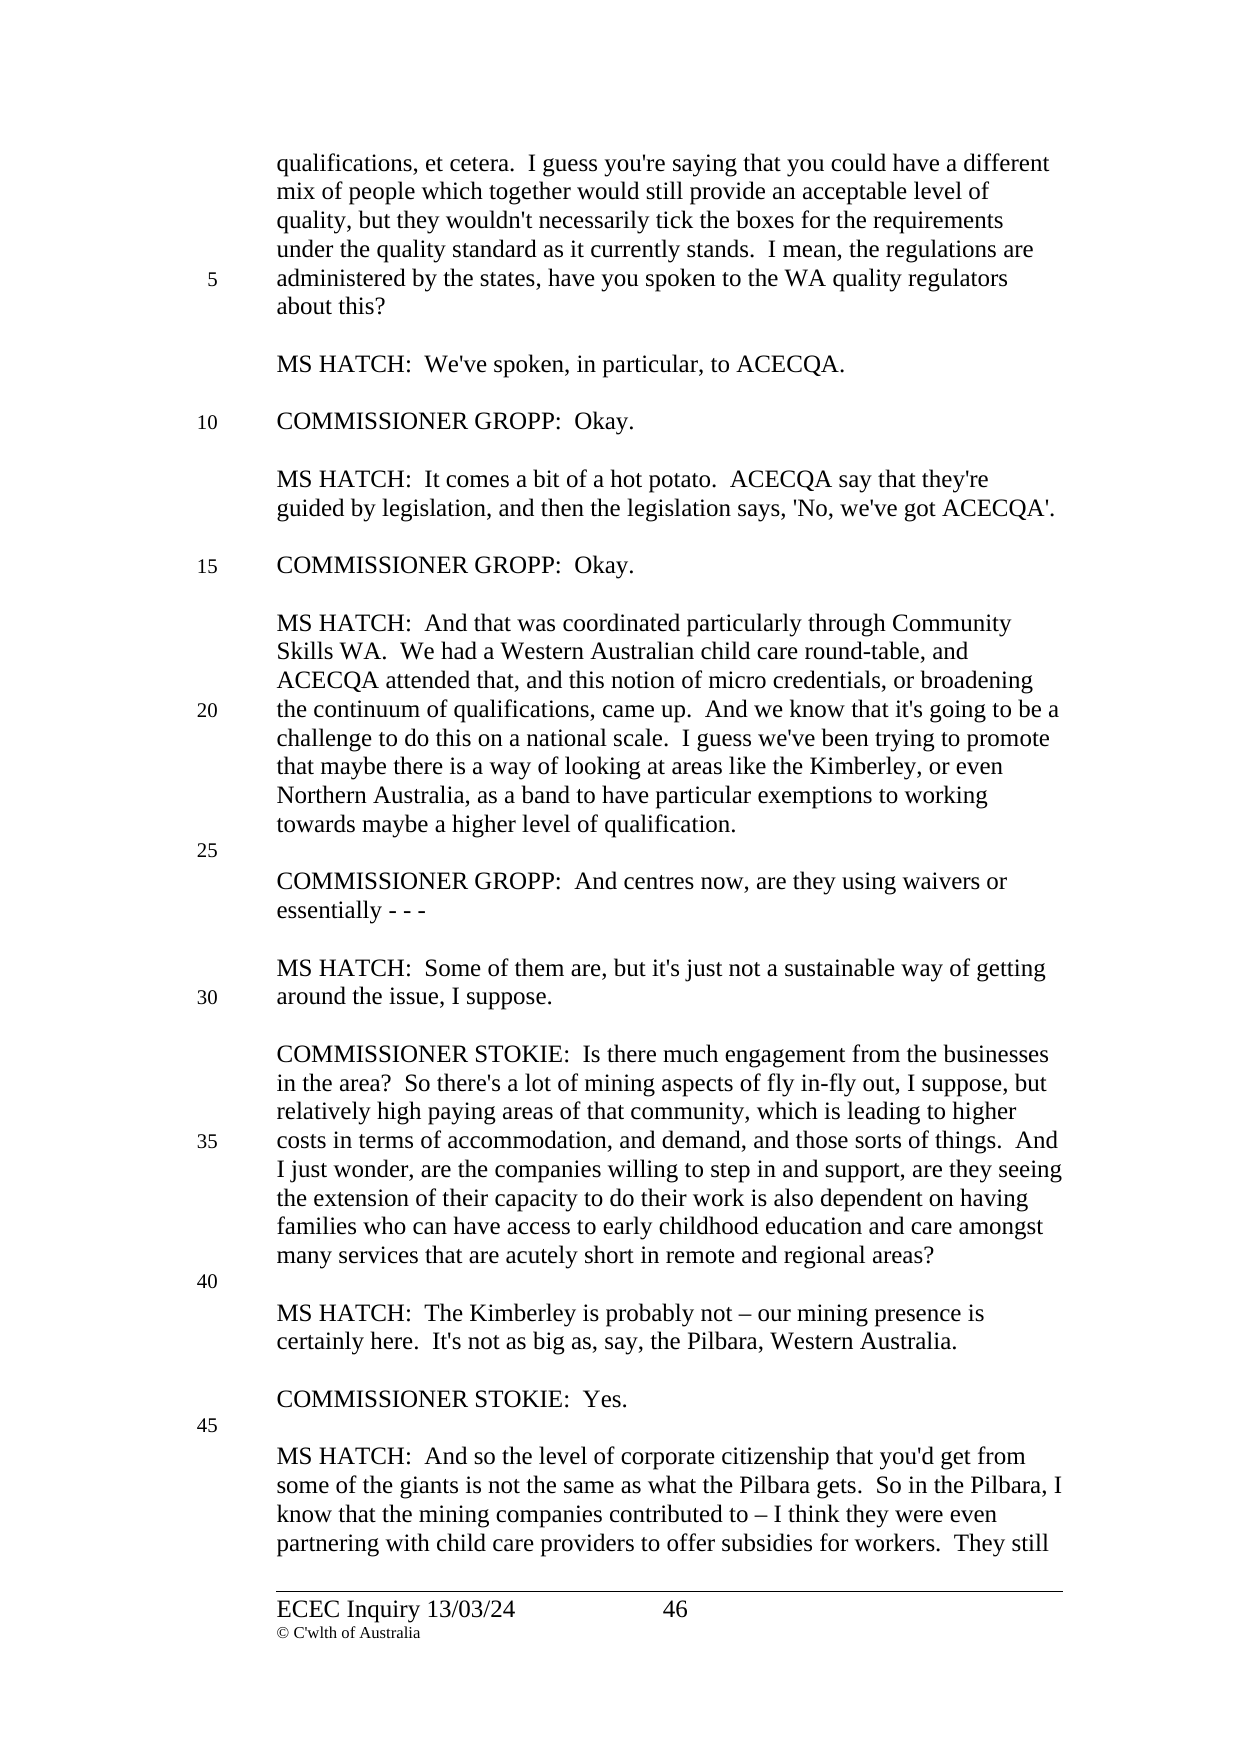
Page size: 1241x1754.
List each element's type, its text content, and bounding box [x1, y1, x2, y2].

text MS HATCH: We've spoken, in particular, to ACECQA. [276, 349, 1063, 378]
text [276, 1441, 1063, 1556]
text MS HATCH: The Kimberley is probably not – our mining presence is certainly here. It's not as big as, say, the Pilbara, Western Australia. [276, 1298, 1063, 1355]
text MS HATCH: It comes a bit of a hot potato. ACECQA say that they're guided by legislation, and then the legislation says, 'No, we've got ACECQA'. [276, 464, 1063, 521]
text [276, 148, 1063, 320]
text COMMISSIONER STOKIE: Yes. [276, 1384, 1063, 1413]
text COMMISSIONER STOKIE: Is there much engagement from the businesses in the area? So there's a lot of mining aspects of fly in-fly out, I suppose, but relatively high paying areas of that community, which is leading to higher costs in terms of accommodation, and demand, and those sorts of things. And I just wonder, are the companies willing to step in and support, are they seeing the extension of their capacity to do their work is also dependent on having families who can have access to early childhood education and care amongst many services that are acutely short in remote and regional areas? [276, 1039, 1063, 1269]
text COMMISSIONER GROPP: Okay. [276, 406, 1063, 435]
text COMMISSIONER GROPP: Okay. [276, 550, 1063, 579]
text MS HATCH: And that was coordinated particularly through Community Skills WA. We had a Western Australian child care round-table, and ACECQA attended that, and this notion of micro credentials, or broadening the continuum of qualifications, came up. And we know that it's going to be a challenge to do this on a national scale. I guess we've been trying to promote that maybe there is a way of looking at areas like the Kimberley, or even Northern Australia, as a band to have particular exemptions to working towards maybe a higher level of qualification. [276, 608, 1063, 838]
text COMMISSIONER GROPP: And centres now, are they using waivers or essentially - - - [276, 866, 1063, 924]
text MS HATCH: Some of them are, but it's just not a sustainable way of getting around the issue, I suppose. [276, 953, 1063, 1010]
